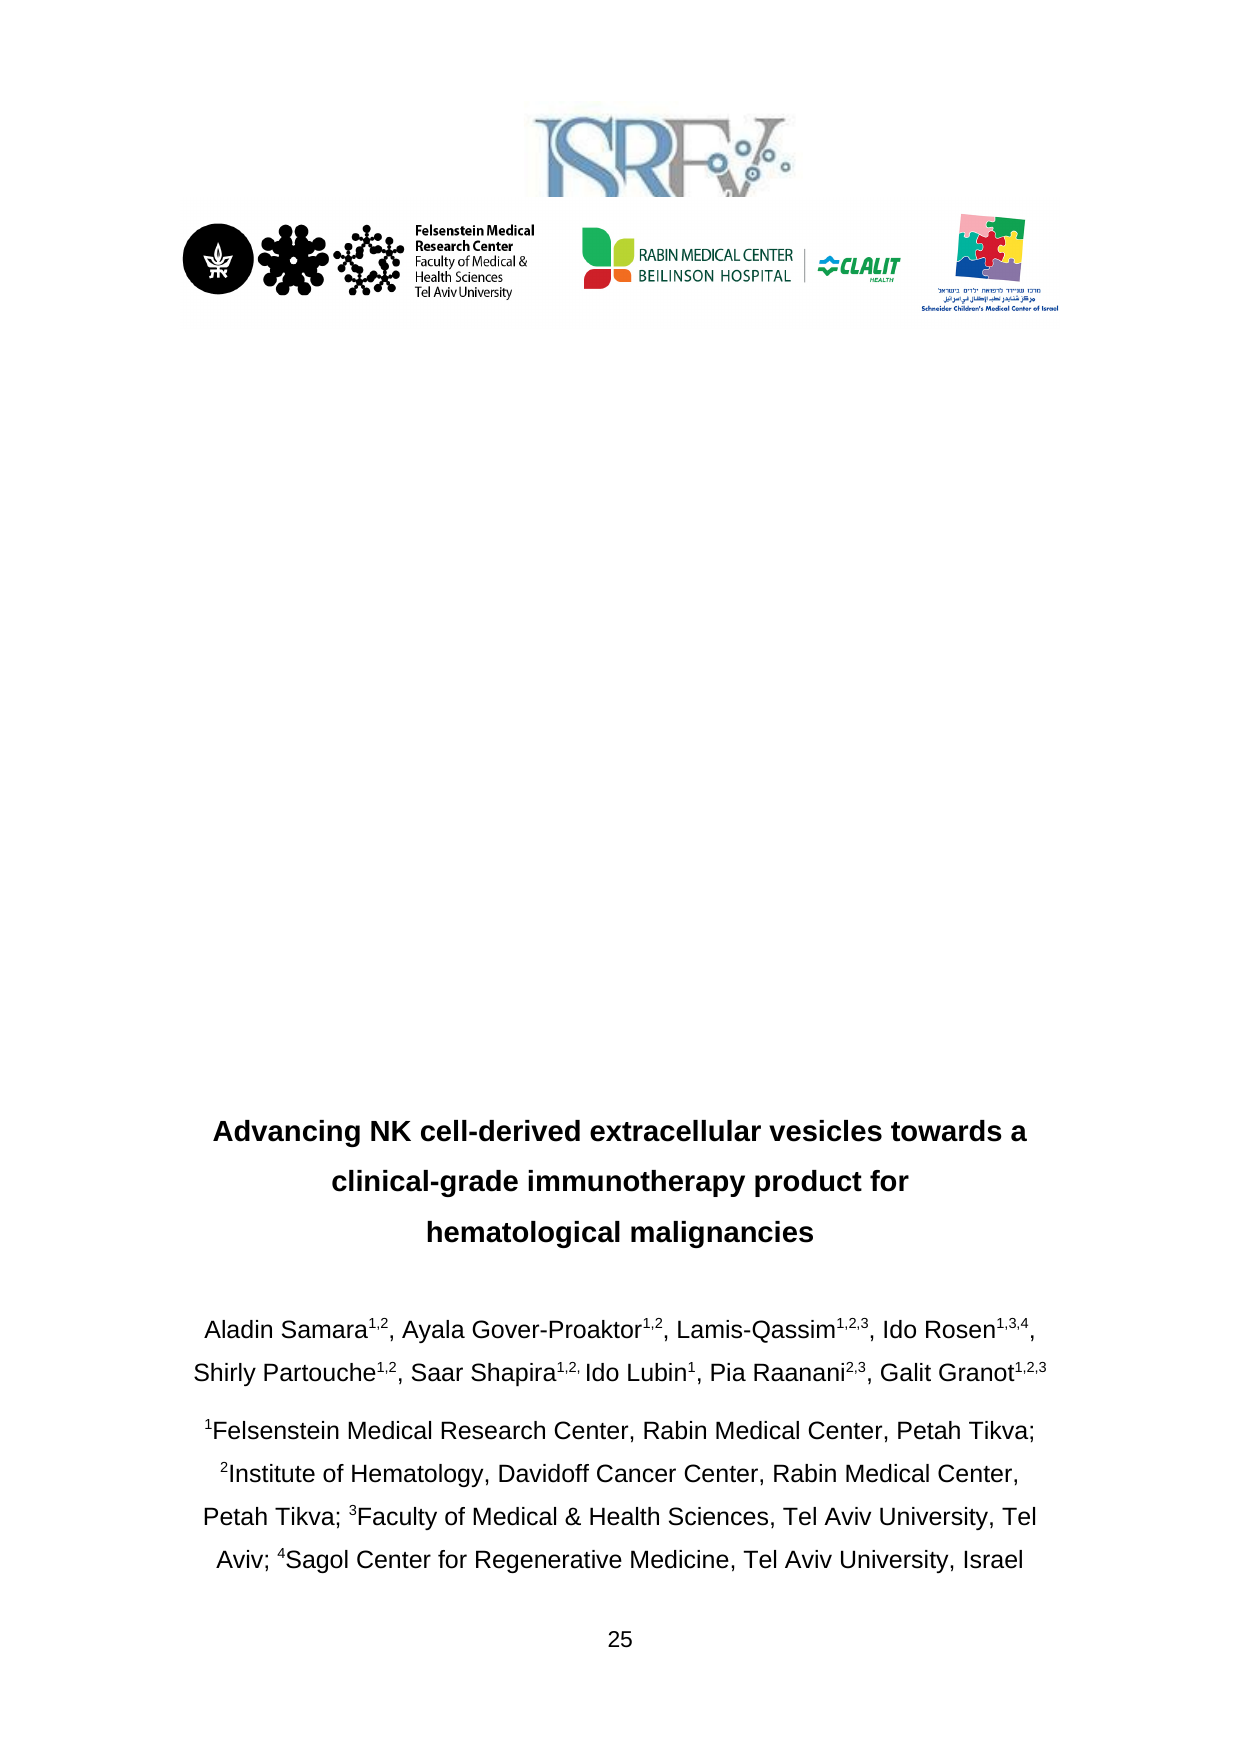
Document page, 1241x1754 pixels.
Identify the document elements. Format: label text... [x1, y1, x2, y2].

picture [180, 101, 1060, 329]
text Advancing NK cell-derived extracellular vesicles towards a clinical-grade immunotherapy product for [187, 1114, 1053, 1198]
text Aladin Samara1,2, Ayala Gover-Proaktor1,2, Lamis-Qassim1,2,3, Ido Rosen1,3,4, Shirly Partouche1,2, Saar Shapira1,2, Ido Lubin1, Pia Raanani2,3, Galit Granot1,2,3 [187, 1315, 1053, 1387]
text hematological malignancies [187, 1215, 1053, 1248]
text 1Felsenstein Medical Research Center, Rabin Medical Center, Petah Tikva; 2Institute of Hematology, Davidoff Cancer Center, Rabin Medical Center, Petah Tikva; 3Faculty of Medical & Health Sciences, Tel Aviv University, Tel Aviv; 4Sagol Center for Regenerative Medicine, Tel Aviv University, Israel [187, 1416, 1053, 1574]
